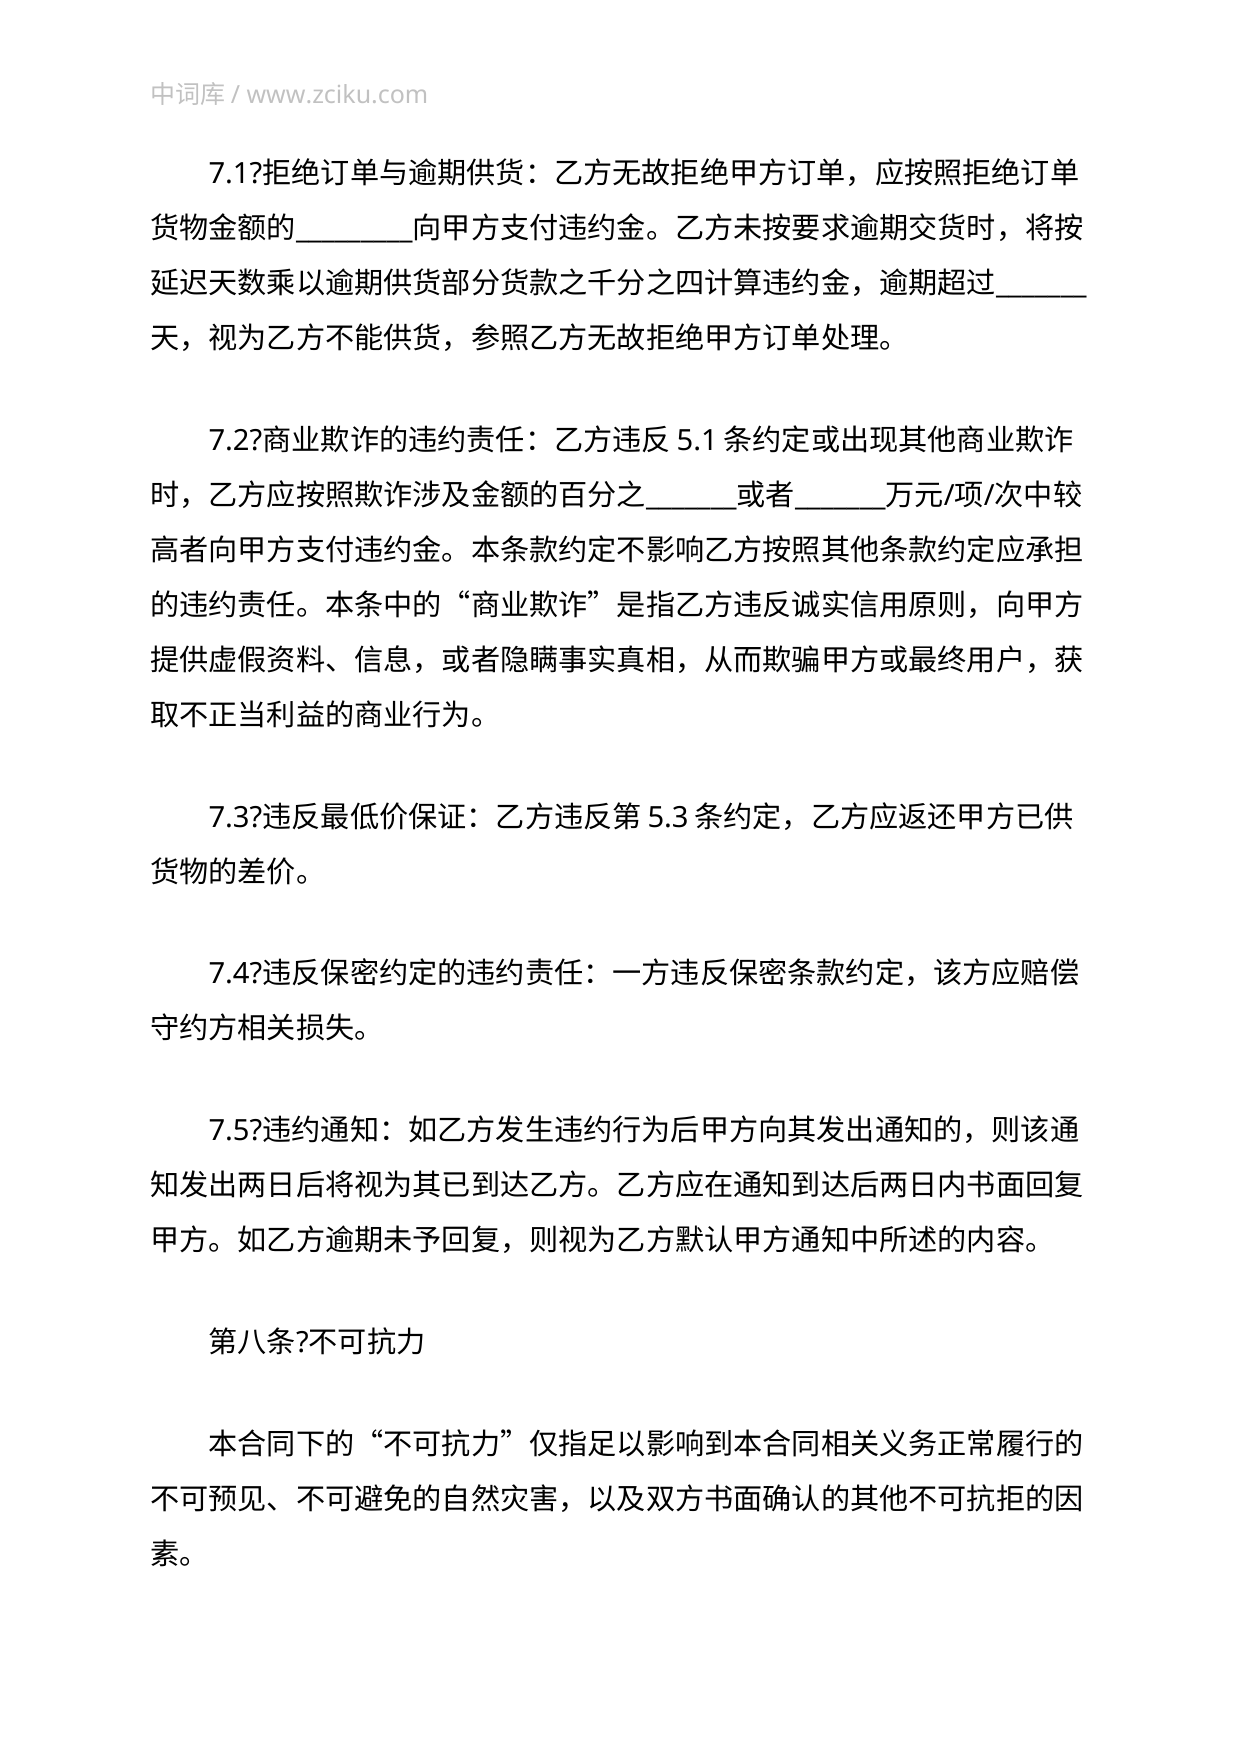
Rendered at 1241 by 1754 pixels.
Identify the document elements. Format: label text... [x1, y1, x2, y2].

text 本合同下的“不可抗力”仅指足以影响到本合同相关义务正常履行的不可预见、不可避免的自然灾害，以及双方书面确认的其他不可抗拒的因素。 [150, 1420, 1090, 1572]
text 7.5?违约通知：如乙方发生违约行为后甲方向其发出通知的，则该通知发出两日后将视为其已到达乙方。乙方应在通知到达后两日内书面回复甲方。如乙方逾期未予回复，则视为乙方默认甲方通知中所述的内容。 [150, 1107, 1090, 1259]
text 第八条?不可抗力 [150, 1318, 1090, 1361]
text 7.4?违反保密约定的违约责任：一方违反保密条款约定，该方应赔偿守约方相关损失。 [150, 950, 1090, 1047]
text 7.1?拒绝订单与逾期供货：乙方无故拒绝甲方订单，应按照拒绝订单货物金额的_________向甲方支付违约金。乙方未按要求逾期交货时，将按延迟天数乘以逾期供货部分货款之千分之四计算违约金，逾期超过_______天，视为乙方不能供货，参照乙方无故拒绝甲方订单处理。 [150, 150, 1090, 357]
text 7.2?商业欺诈的违约责任：乙方违反5.1条约定或出现其他商业欺诈时，乙方应按照欺诈涉及金额的百分之_______或者_______万元/项/次中较高者向甲方支付违约金。本条款约定不影响乙方按照其他条款约定应承担的违约责任。本条中的“商业欺诈”是指乙方违反诚实信用原则，向甲方提供虚假资料、信息，或者隐瞒事实真相，从而欺骗甲方或最终用户，获取不正当利益的商业行为。 [150, 417, 1090, 734]
text 7.3?违反最低价保证：乙方违反第5.3条约定，乙方应返还甲方已供货物的差价。 [150, 793, 1090, 891]
